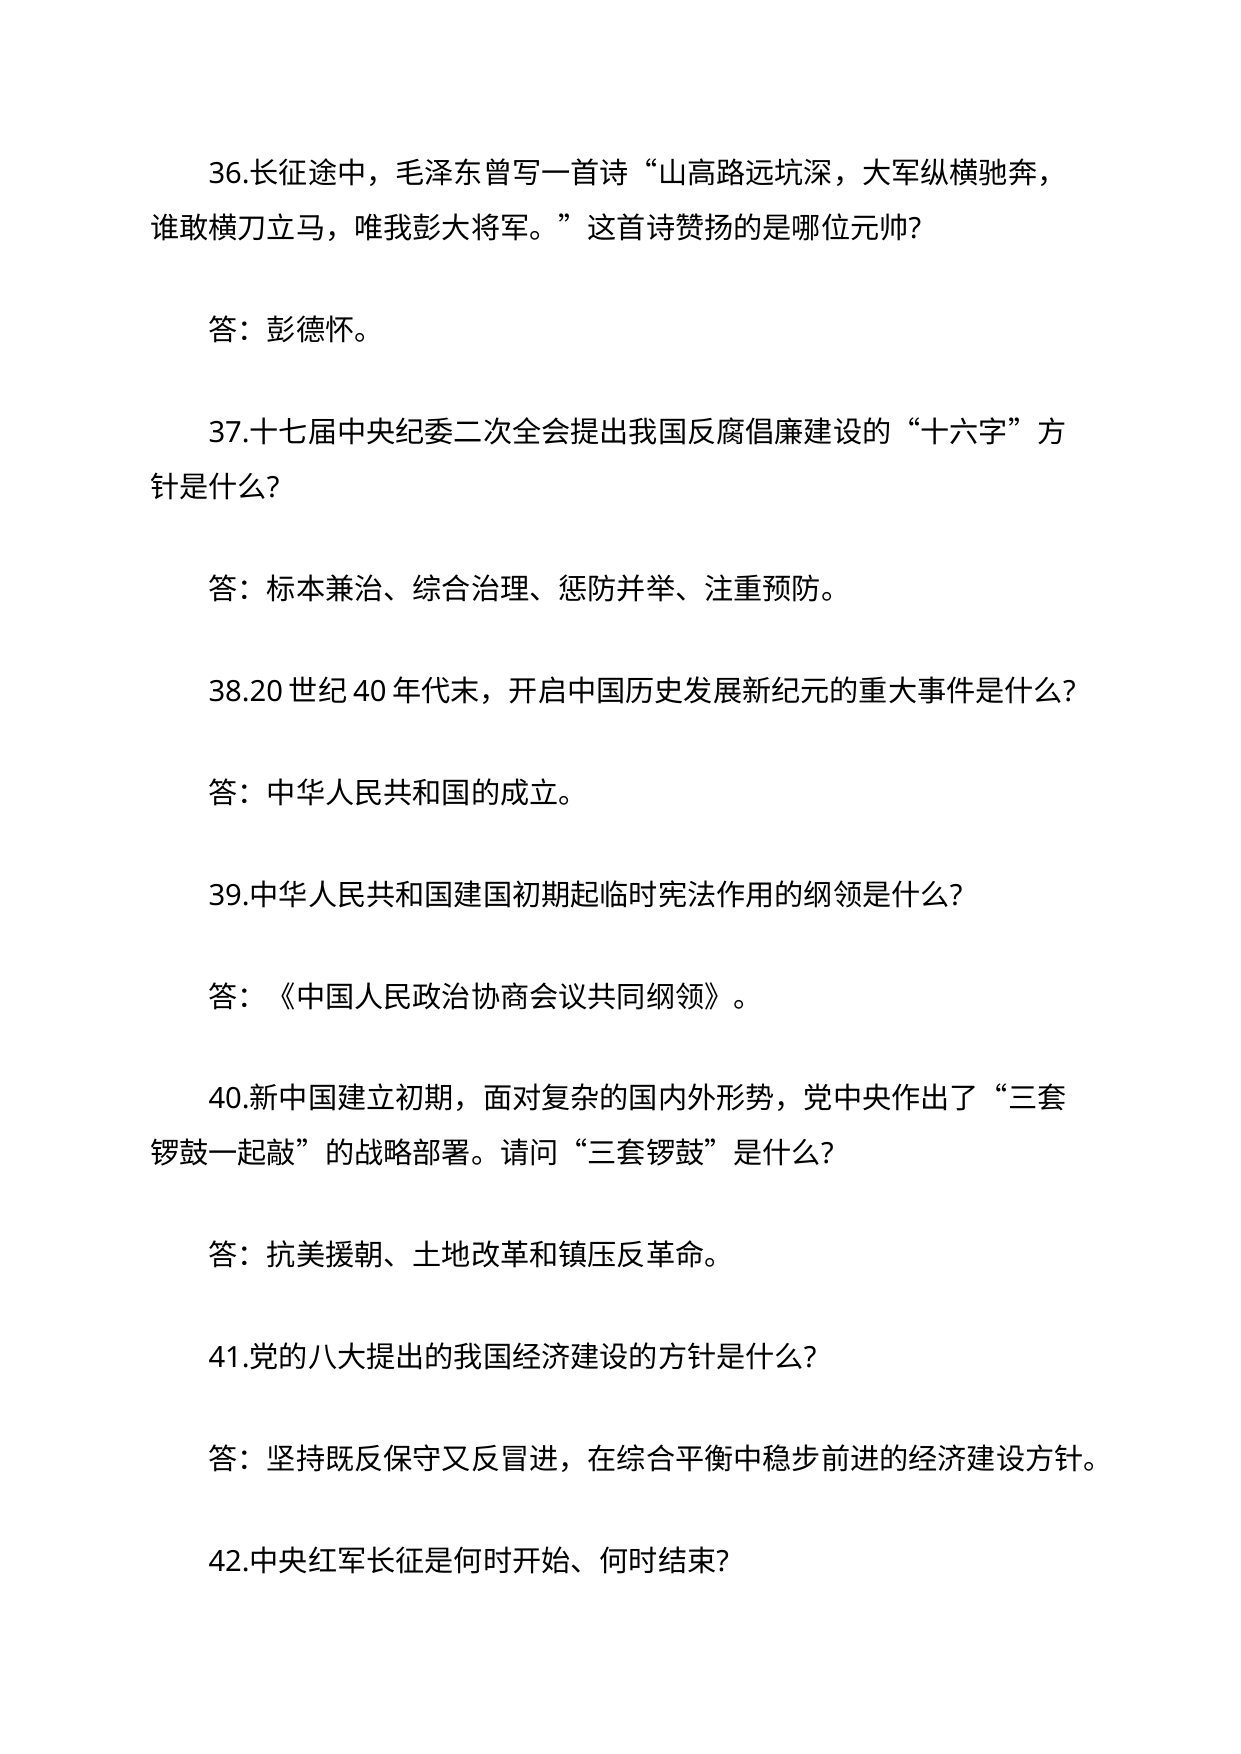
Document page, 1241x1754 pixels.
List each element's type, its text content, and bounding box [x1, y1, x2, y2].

text 41.党的八大提出的我国经济建设的方针是什么? [150, 1334, 1090, 1376]
text 答：中华人民共和国的成立。 [150, 769, 1090, 812]
text 答：彭德怀。 [150, 307, 1090, 349]
text 38.20世纪40年代末，开启中国历史发展新纪元的重大事件是什么? [150, 667, 1090, 710]
text 答：坚持既反保守又反冒进，在综合平衡中稳步前进的经济建设方针。 [150, 1436, 1090, 1478]
text 答：标本兼治、综合治理、惩防并举、注重预防。 [150, 566, 1090, 608]
text 答：《中国人民政治协商会议共同纲领》。 [150, 973, 1090, 1016]
text 37.十七届中央纪委二次全会提出我国反腐倡廉建设的“十六字”方针是什么? [150, 409, 1090, 506]
text 36.长征途中，毛泽东曾写一首诗“山高路远坑深，大军纵横驰奔，谁敢横刀立马，唯我彭大将军。”这首诗赞扬的是哪位元帅? [150, 150, 1090, 247]
text 42.中央红军长征是何时开始、何时结束? [150, 1537, 1090, 1580]
text 答：抗美援朝、土地改革和镇压反革命。 [150, 1232, 1090, 1274]
text 39.中华人民共和国建国初期起临时宪法作用的纲领是什么? [150, 871, 1090, 914]
text 40.新中国建立初期，面对复杂的国内外形势，党中央作出了“三套锣鼓一起敲”的战略部署。请问“三套锣鼓”是什么? [150, 1075, 1090, 1172]
